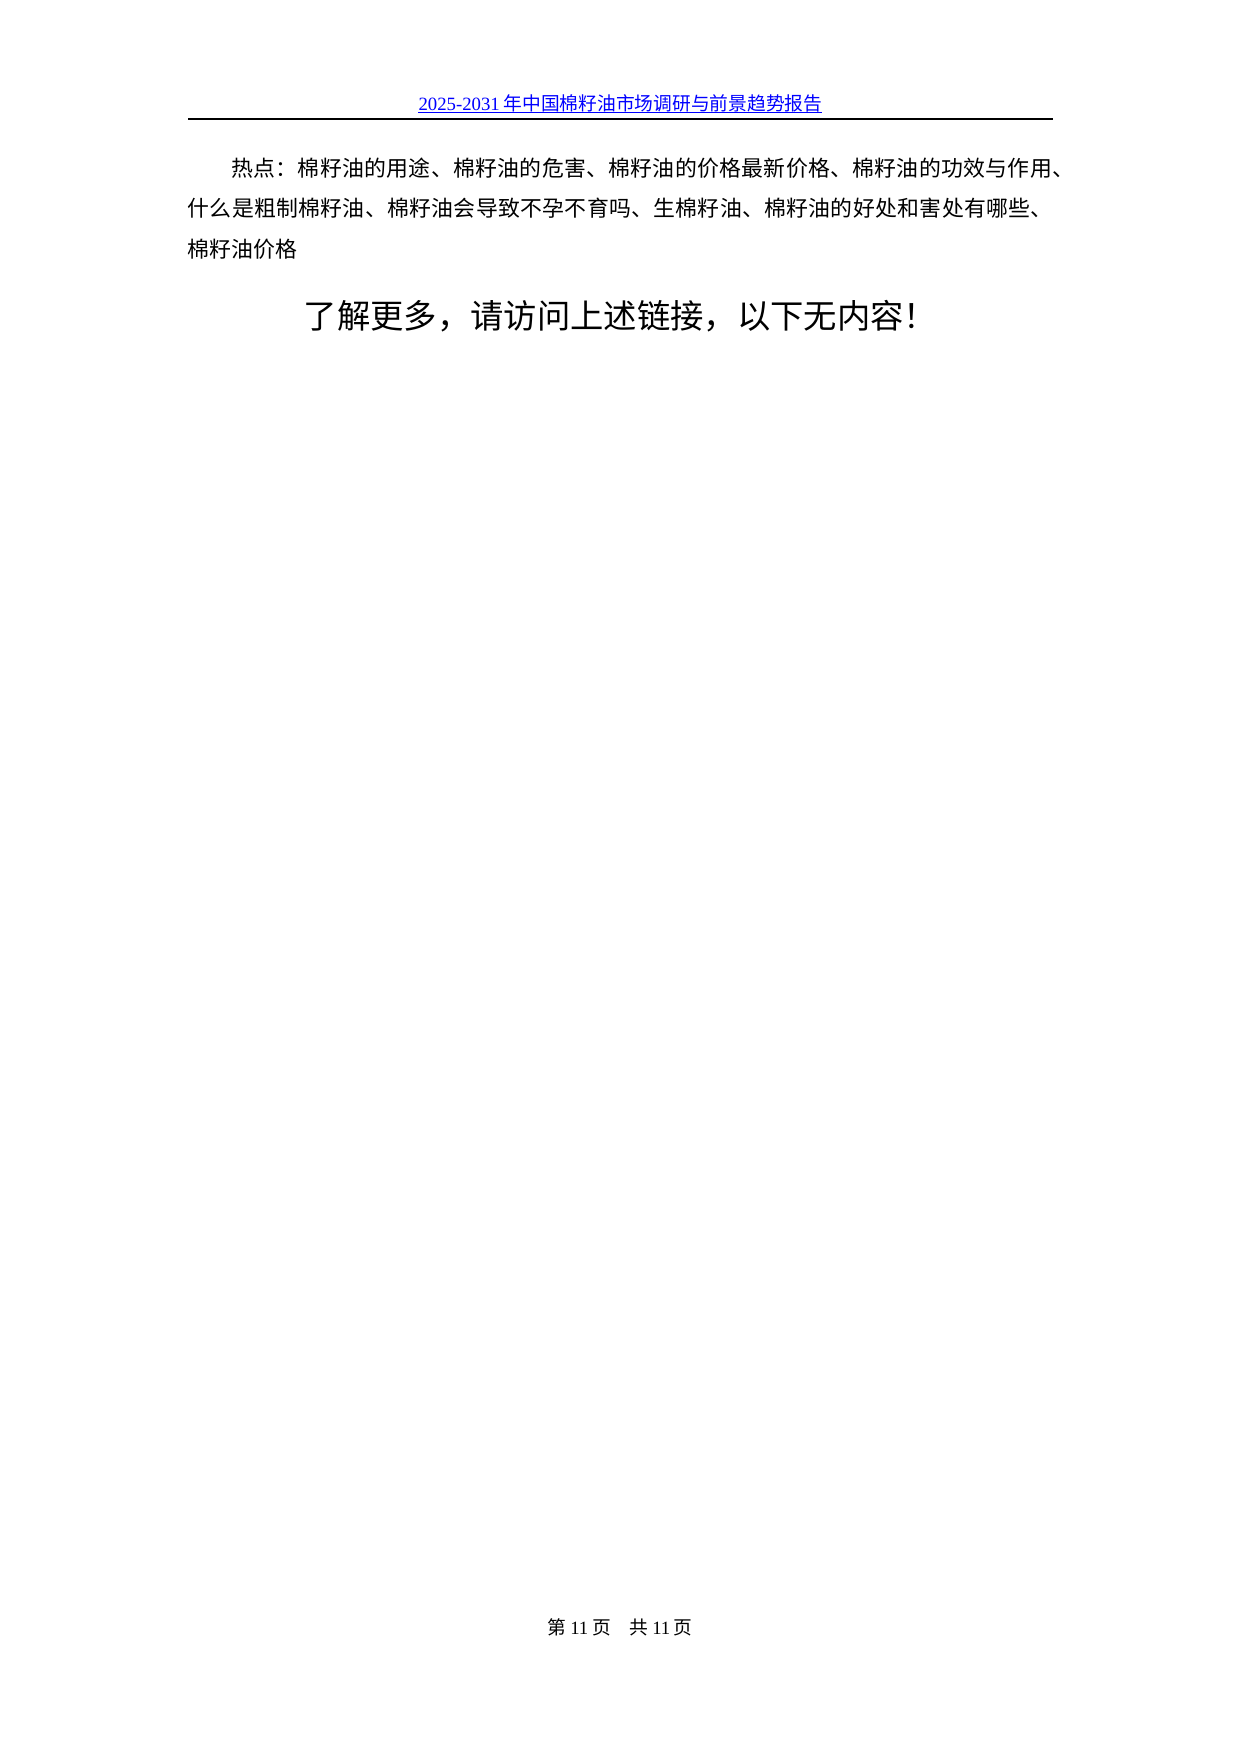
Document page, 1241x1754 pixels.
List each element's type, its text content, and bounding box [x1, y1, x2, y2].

text 热点：棉籽油的用途、棉籽油的危害、棉籽油的价格最新价格、棉籽油的功效与作用、什么是粗制棉籽油、棉籽油会导致不孕不育吗、生棉籽油、棉籽油的好处和害处有哪些、棉籽油价格 [187, 150, 1053, 264]
title 了解更多，请访问上述链接，以下无内容！ [187, 282, 1053, 347]
